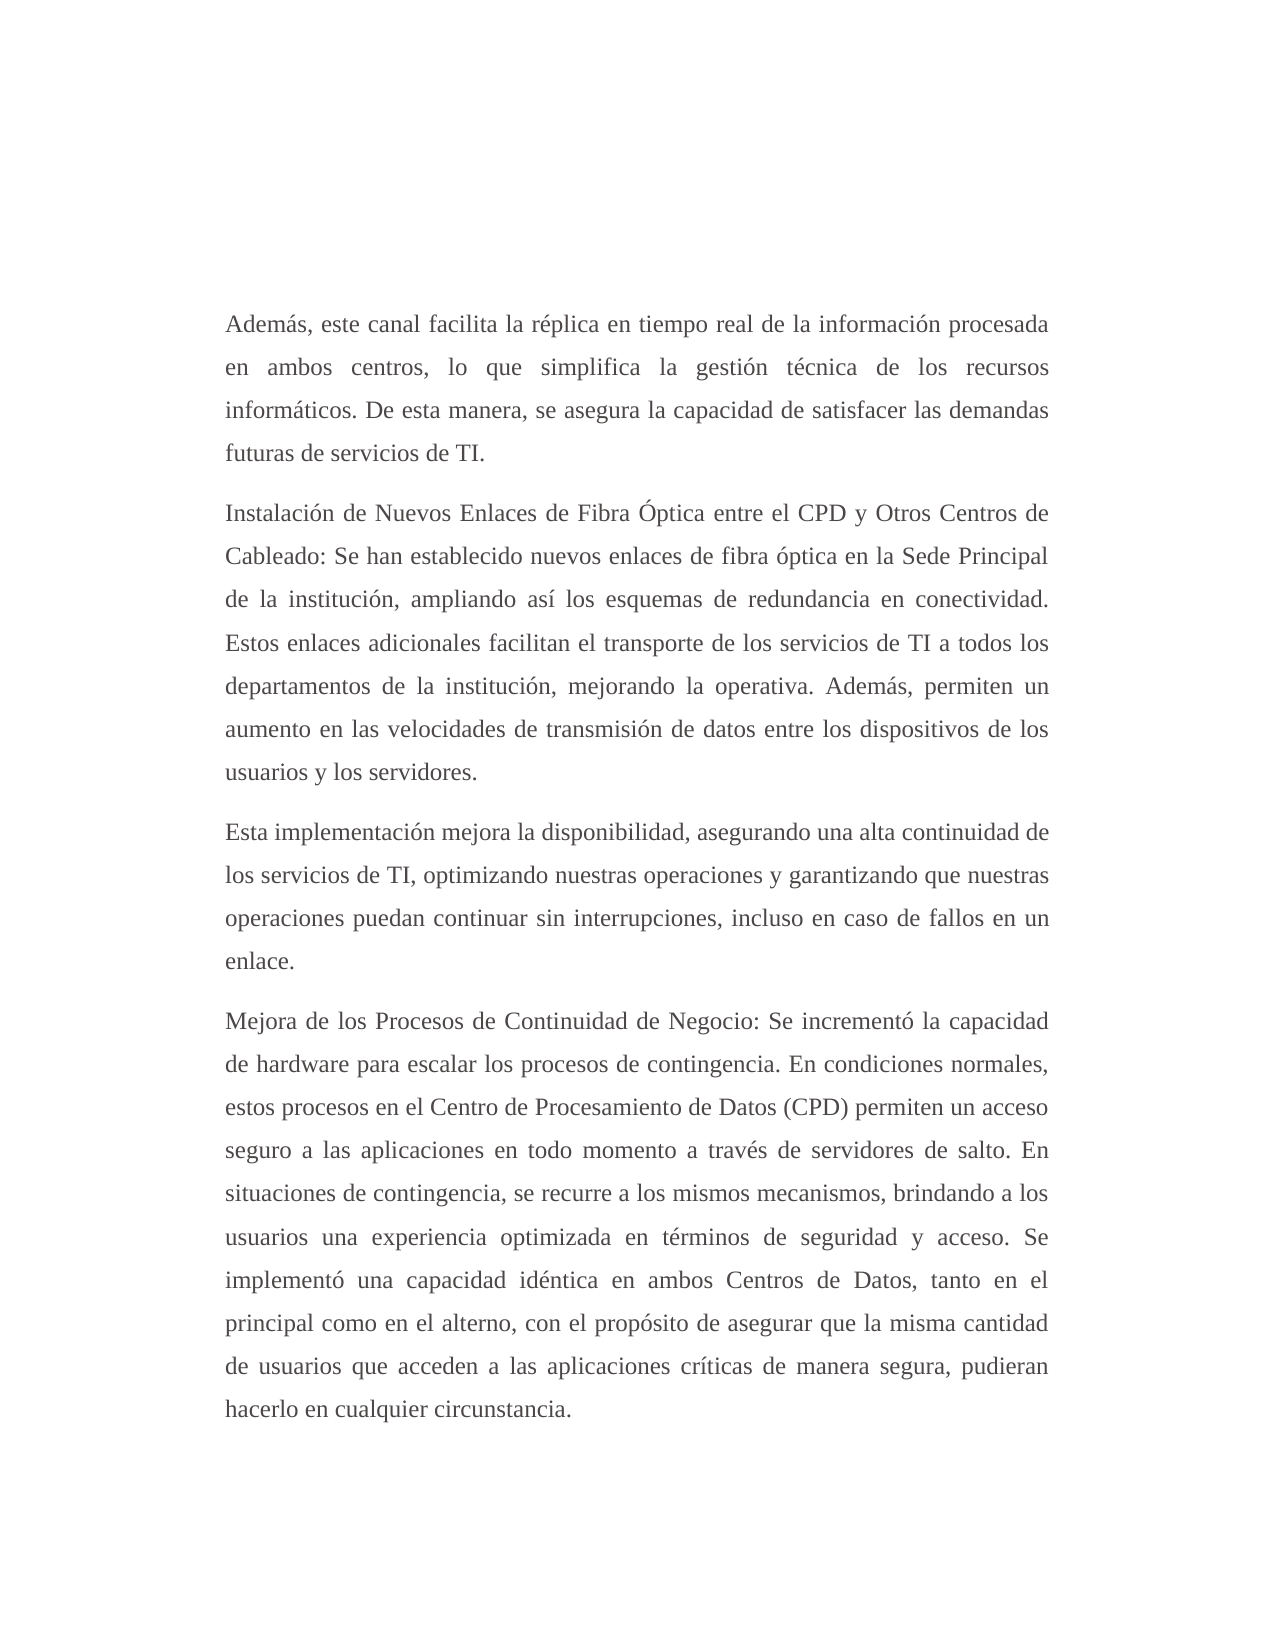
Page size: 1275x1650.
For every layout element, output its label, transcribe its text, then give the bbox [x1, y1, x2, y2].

text Mejora de los Procesos de Continuidad de Negocio: Se incrementó la capacidad de hardware para escalar los procesos de contingencia. En condiciones normales, estos procesos en el Centro de Procesamiento de Datos (CPD) permiten un acceso seguro a las aplicaciones en todo momento a través de servidores de salto. En situaciones de contingencia, se recurre a los mismos mecanismos, brindando a los usuarios una experiencia optimizada en términos de seguridad y acceso. Se implementó una capacidad idéntica en ambos Centros de Datos, tanto en el principal como en el alterno, con el propósito de asegurar que la misma cantidad de usuarios que acceden a las aplicaciones críticas de manera segura, pudieran hacerlo en cualquier circunstancia. [225, 1006, 1050, 1423]
text Instalación de Nuevos Enlaces de Fibra Óptica entre el CPD y Otros Centros de Cableado: Se han establecido nuevos enlaces de fibra óptica en la Sede Principal de la institución, ampliando así los esquemas de redundancia en conectividad. Estos enlaces adicionales facilitan el transporte de los servicios de TI a todos los departamentos de la institución, mejorando la operativa. Además, permiten un aumento en las velocidades de transmisión de datos entre los dispositivos de los usuarios y los servidores. [225, 498, 1050, 786]
text Esta implementación mejora la disponibilidad, asegurando una alta continuidad de los servicios de TI, optimizando nuestras operaciones y garantizando que nuestras operaciones puedan continuar sin interrupciones, incluso en caso de fallos en un enlace. [225, 817, 1050, 975]
text Además, este canal facilita la réplica en tiempo real de la información procesada en ambos centros, lo que simplifica la gestión técnica de los recursos informáticos. De esta manera, se asegura la capacidad de satisfacer las demandas futuras de servicios de TI. [225, 309, 1050, 467]
